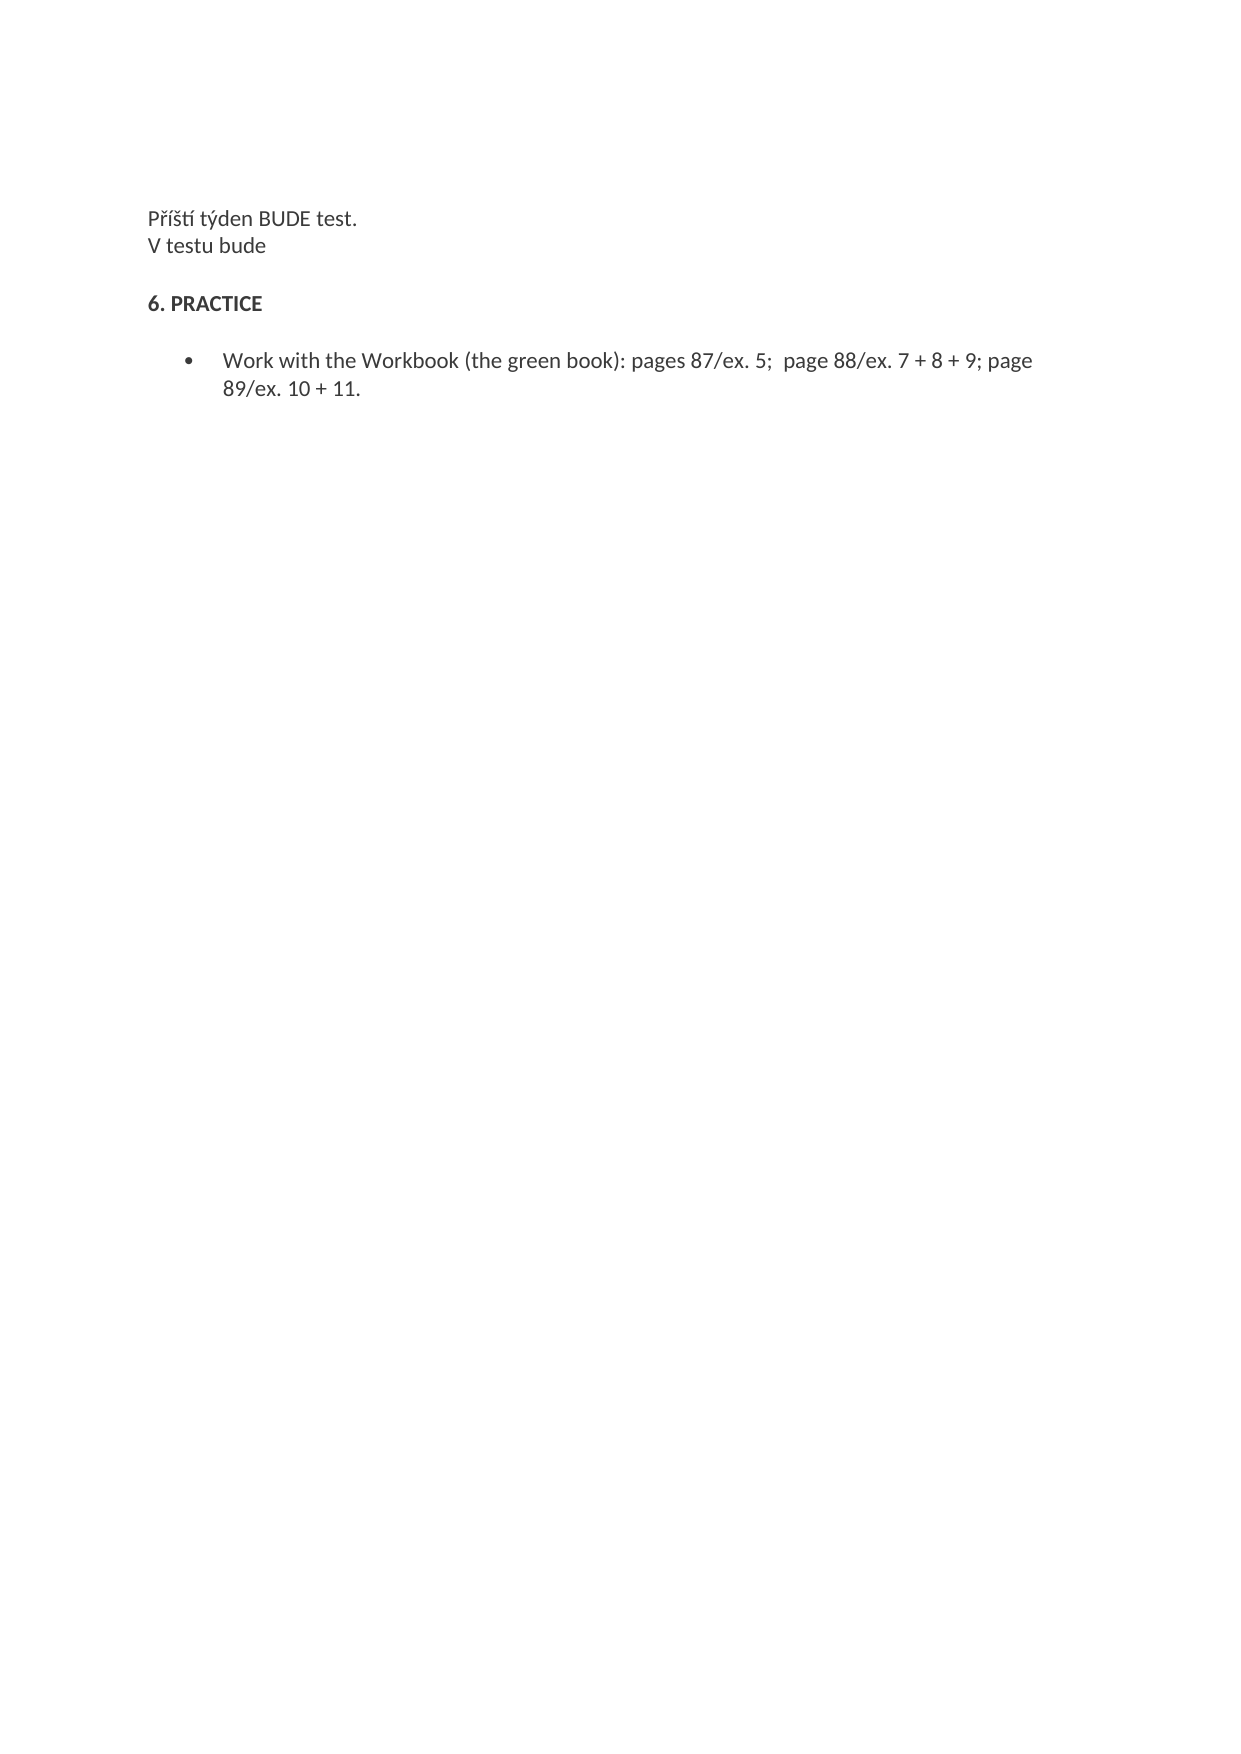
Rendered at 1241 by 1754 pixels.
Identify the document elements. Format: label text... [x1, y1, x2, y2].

text 6. PRACTICE [148, 289, 1093, 317]
list Work with the Workbook (the green book): pages 87/ex. 5; page 88/ex. 7 + 8 + 9; page 89/ex. 10 + 11. [185, 346, 1093, 402]
text Příští týden BUDE test. [148, 204, 1093, 232]
text V testu bude [148, 232, 1093, 260]
